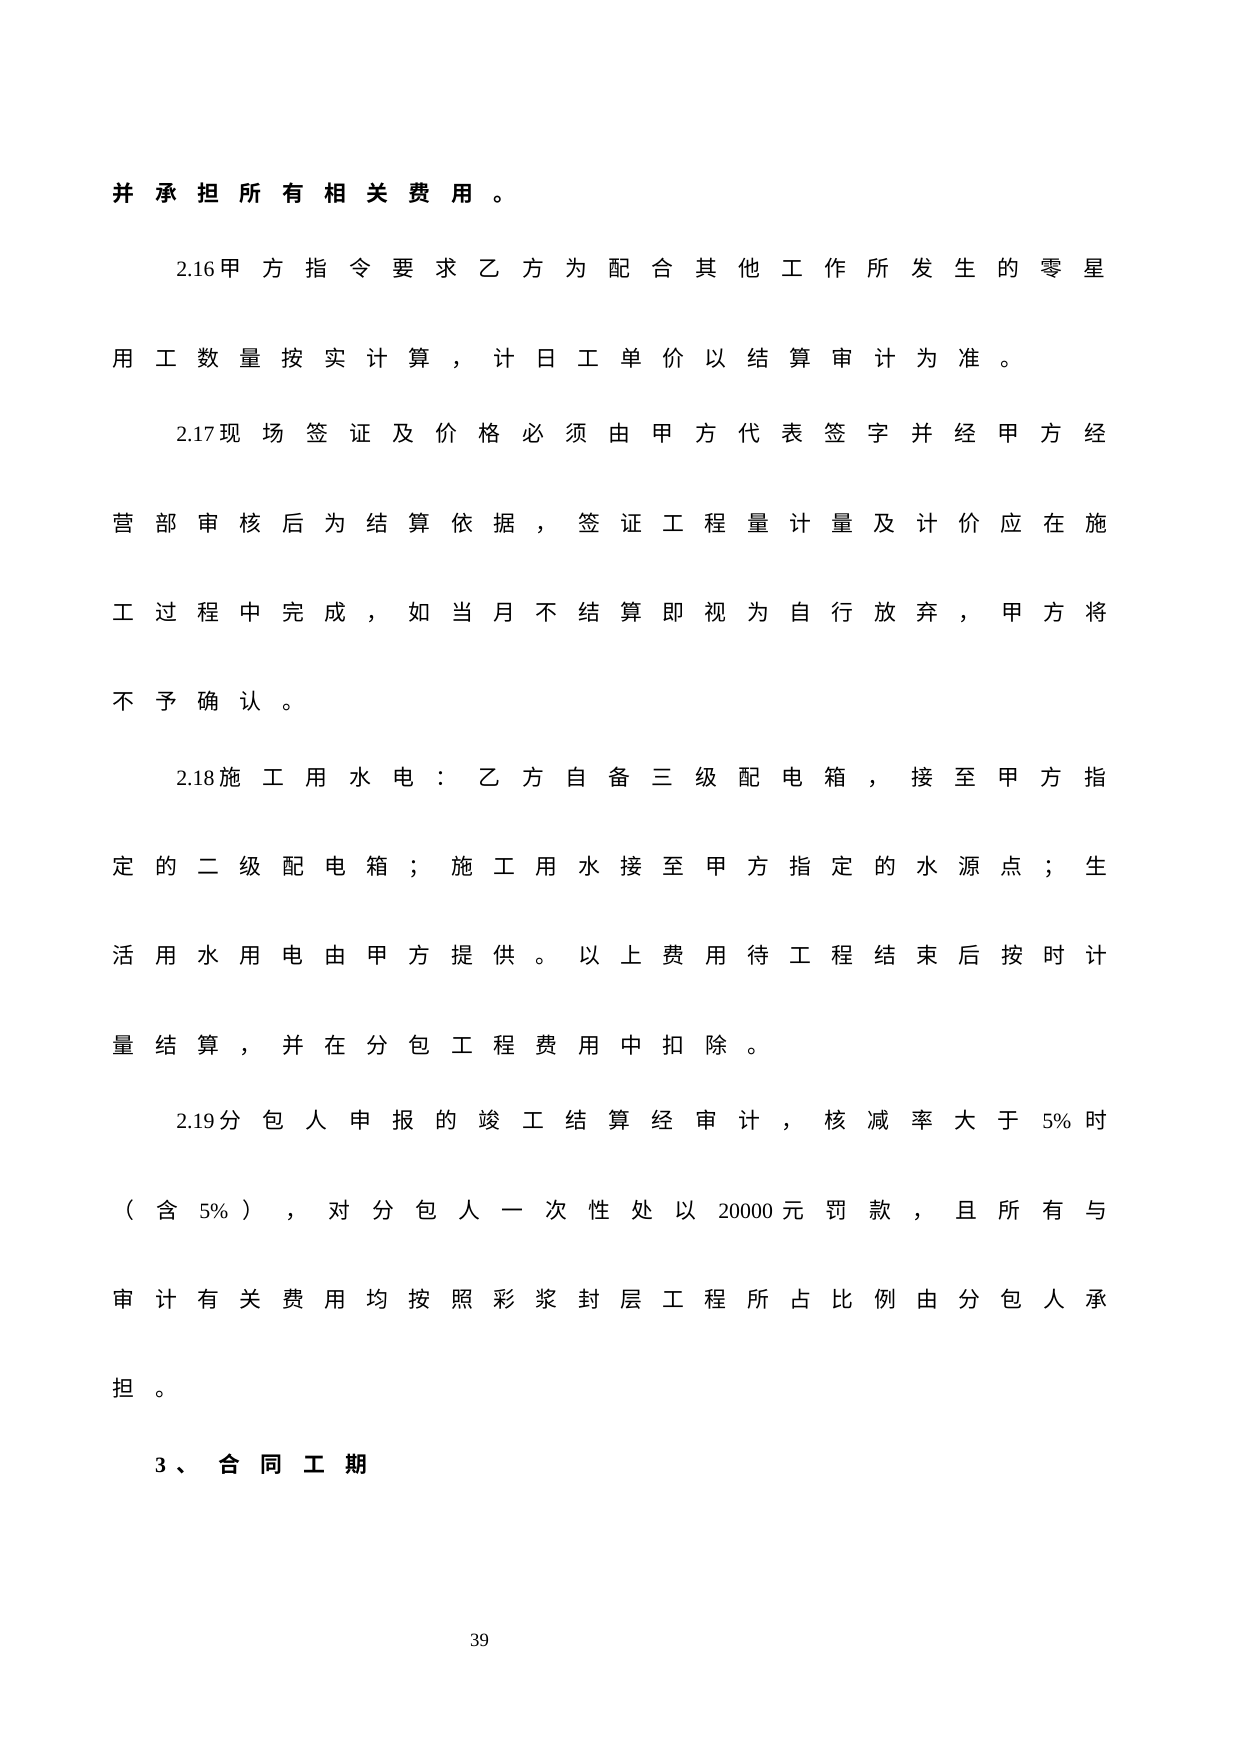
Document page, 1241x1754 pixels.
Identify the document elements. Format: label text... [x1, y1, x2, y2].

text 2.18施工用水电：乙方自备三级配电箱，接至甲方指定的二级配电箱；施工用水接至甲方指定的水源点；生活用水用电由甲方提供。以上费用待工程结束后按时计量结算，并在分包工程费用中扣除。 [113, 746, 1128, 1073]
text 2.19分包人申报的竣工结算经审计，核减率大于5%时（含5%），对分包人一次性处以20000元罚款，且所有与审计有关费用均按照彩浆封层工程所占比例由分包人承担。 [113, 1089, 1128, 1417]
text 2.16甲方指令要求乙方为配合其他工作所发生的零星用工数量按实计算，计日工单价以结算审计为准。 [113, 237, 1128, 386]
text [113, 162, 1128, 222]
text 3、合同工期 [112, 1433, 1128, 1492]
text 2.17现场签证及价格必须由甲方代表签字并经甲方经营部审核后为结算依据，签证工程量计量及计价应在施工过程中完成，如当月不结算即视为自行放弃，甲方将不予确认。 [113, 402, 1128, 730]
